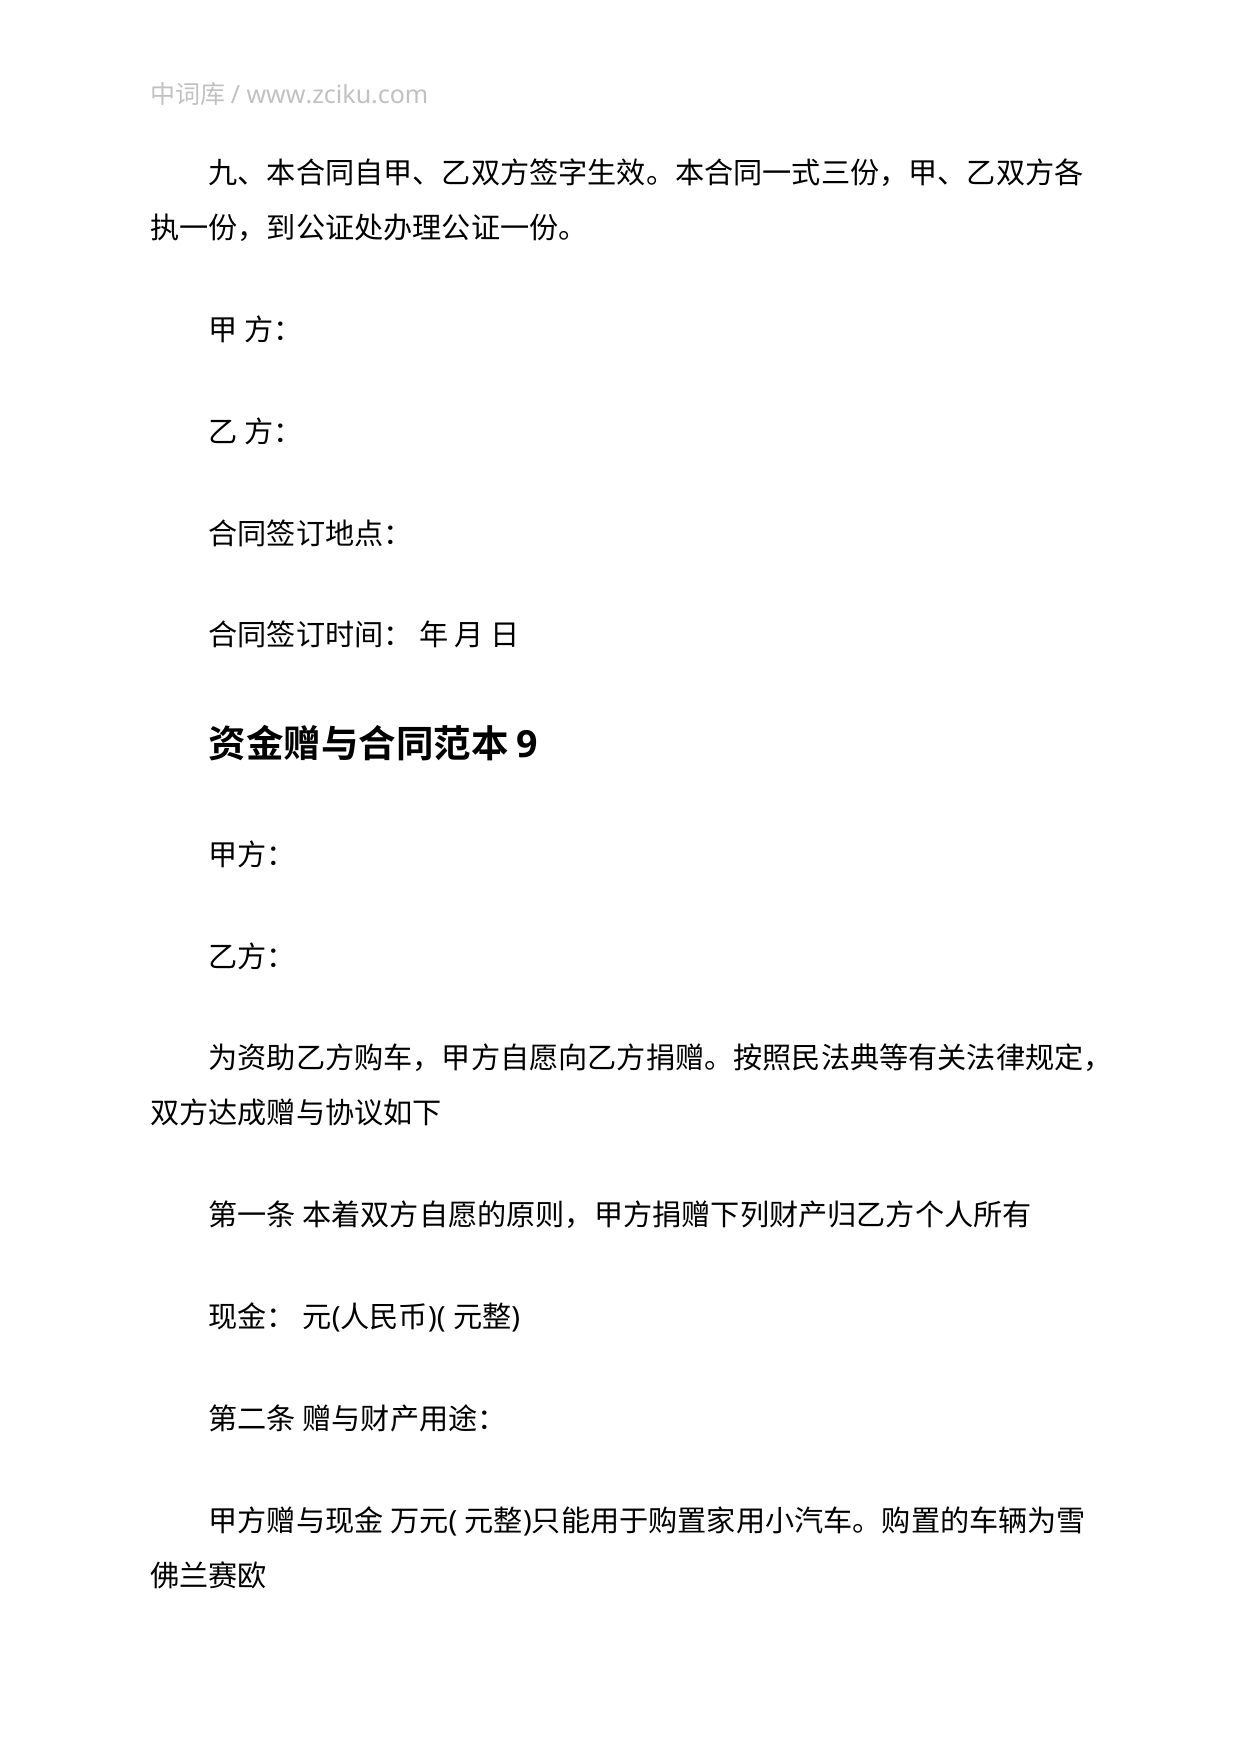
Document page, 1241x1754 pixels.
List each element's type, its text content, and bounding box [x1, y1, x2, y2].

text 九、本合同自甲、乙双方签字生效。本合同一式三份，甲、乙双方各执一份，到公证处办理公证一份。 [150, 150, 1090, 247]
text 合同签订时间： 年 月 日 [150, 612, 1090, 654]
text 乙 方： [150, 408, 1090, 451]
text 合同签订地点： [150, 510, 1090, 552]
text 乙方： [150, 933, 1090, 975]
text 为资助乙方购车，甲方自愿向乙方捐赠。按照民法典等有关法律规定，双方达成赠与协议如下 [150, 1035, 1090, 1132]
text 第一条 本着双方自愿的原则，甲方捐赠下列财产归乙方个人所有 [150, 1192, 1090, 1234]
text 甲 方： [150, 307, 1090, 349]
text 现金： 元(人民币)( 元整) [150, 1293, 1090, 1336]
text 甲方： [150, 831, 1090, 874]
text 甲方赠与现金 万元( 元整)只能用于购置家用小汽车。购置的车辆为雪佛兰赛欧 [150, 1497, 1090, 1594]
text 第二条 赠与财产用途： [150, 1395, 1090, 1438]
text 资金赠与合同范本9 [150, 714, 1090, 768]
